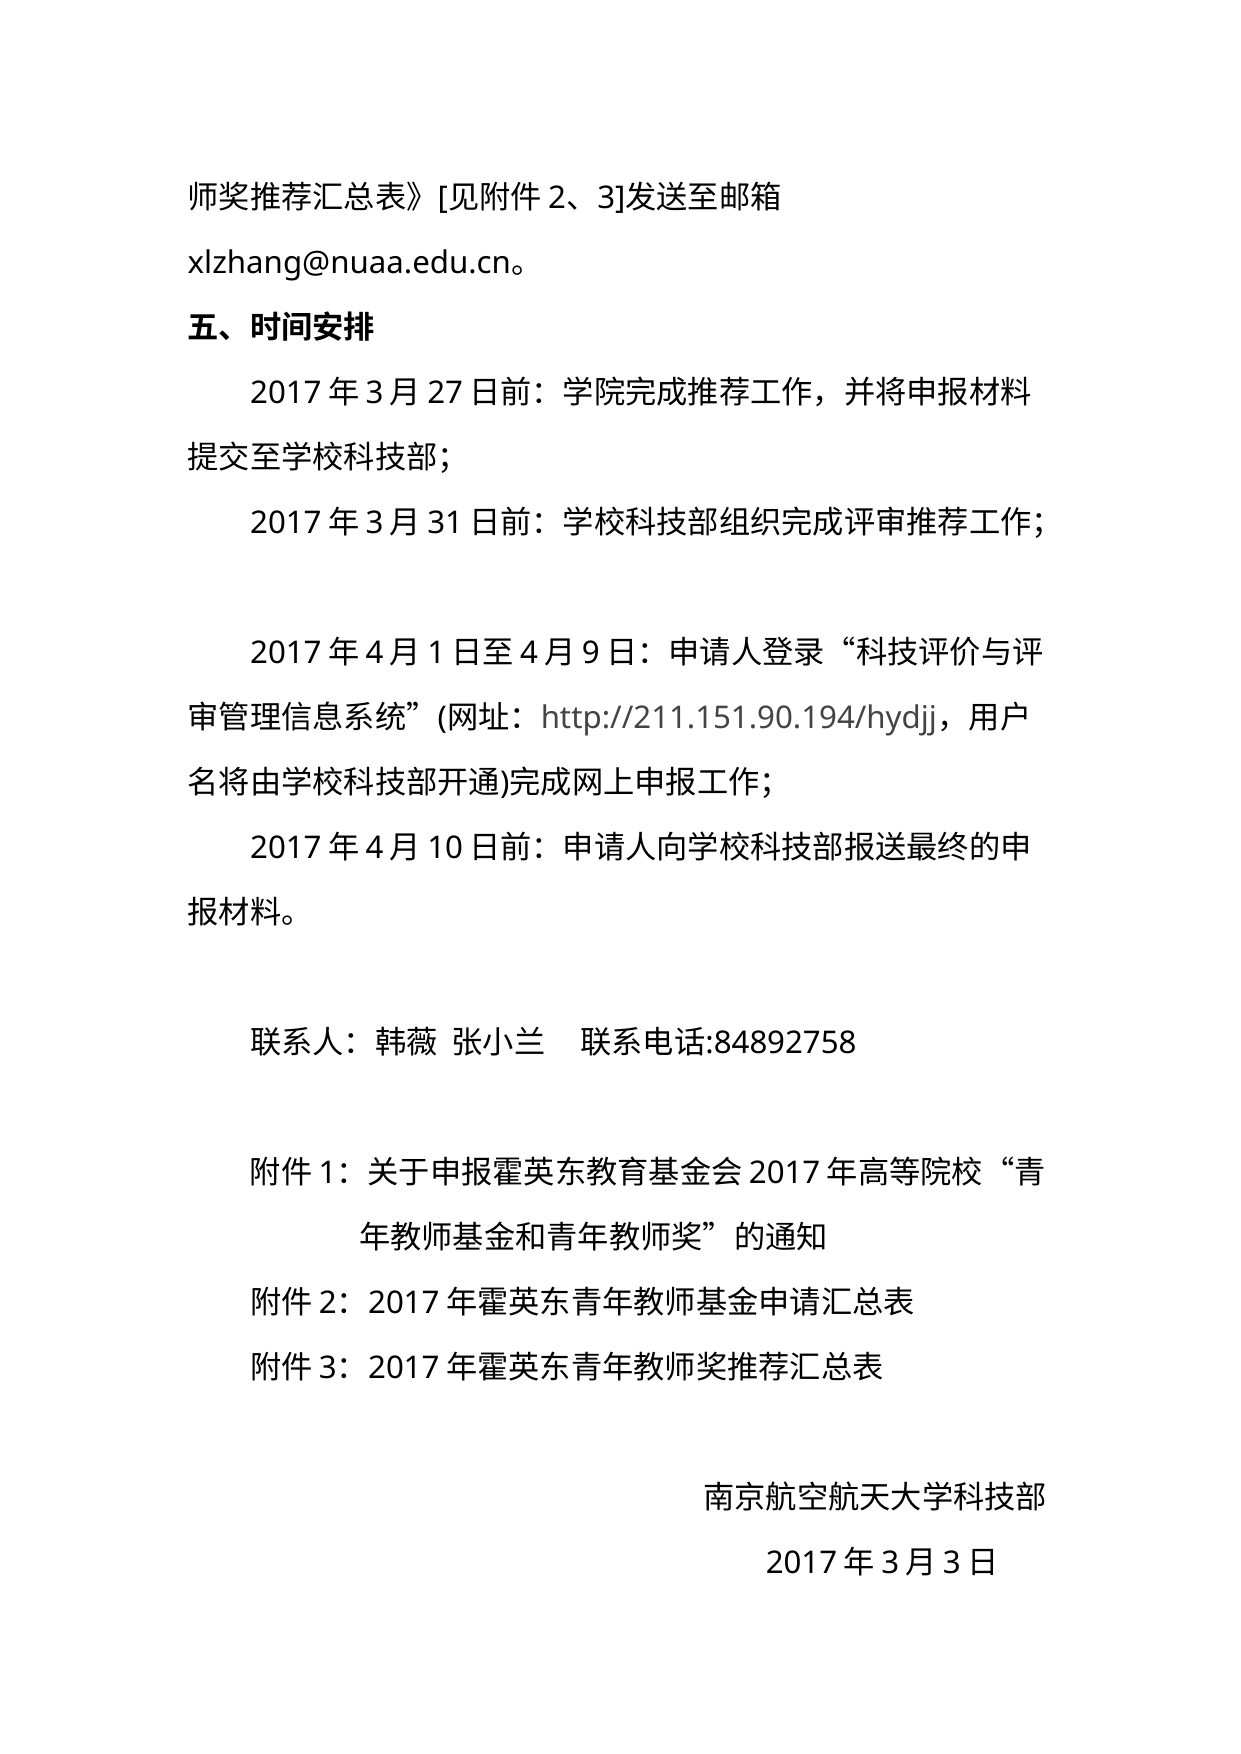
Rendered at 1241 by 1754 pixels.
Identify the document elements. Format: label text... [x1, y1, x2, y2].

text 2017年4月10日前：申请人向学校科技部报送最终的申报材料。 [187, 812, 1053, 942]
text 2017年3月31日前：学校科技部组织完成评审推荐工作； [187, 487, 1053, 617]
text 五、时间安排 [187, 292, 1053, 357]
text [187, 162, 1053, 292]
text 南京航空航天大学科技部 [187, 1462, 1053, 1527]
text 附件1：关于申报霍英东教育基金会2017年高等院校“青年教师基金和青年教师奖”的通知 [249, 1137, 1053, 1267]
text 2017年3月27日前：学院完成推荐工作，并将申报材料提交至学校科技部； [187, 357, 1053, 487]
text 附件3：2017年霍英东青年教师奖推荐汇总表 [187, 1332, 1053, 1397]
text 附件2：2017年霍英东青年教师基金申请汇总表 [187, 1267, 1053, 1332]
text 2017年3月3日 [187, 1527, 1053, 1592]
text 2017年4月1日至4月9日：申请人登录“科技评价与评审管理信息系统”(网址：http://211.151.90.194/hydjj，用户名将由学校科技部开通)完成网上申报工作； [187, 617, 1053, 812]
text 联系人：韩薇 张小兰 联系电话:84892758 [187, 1007, 1053, 1072]
